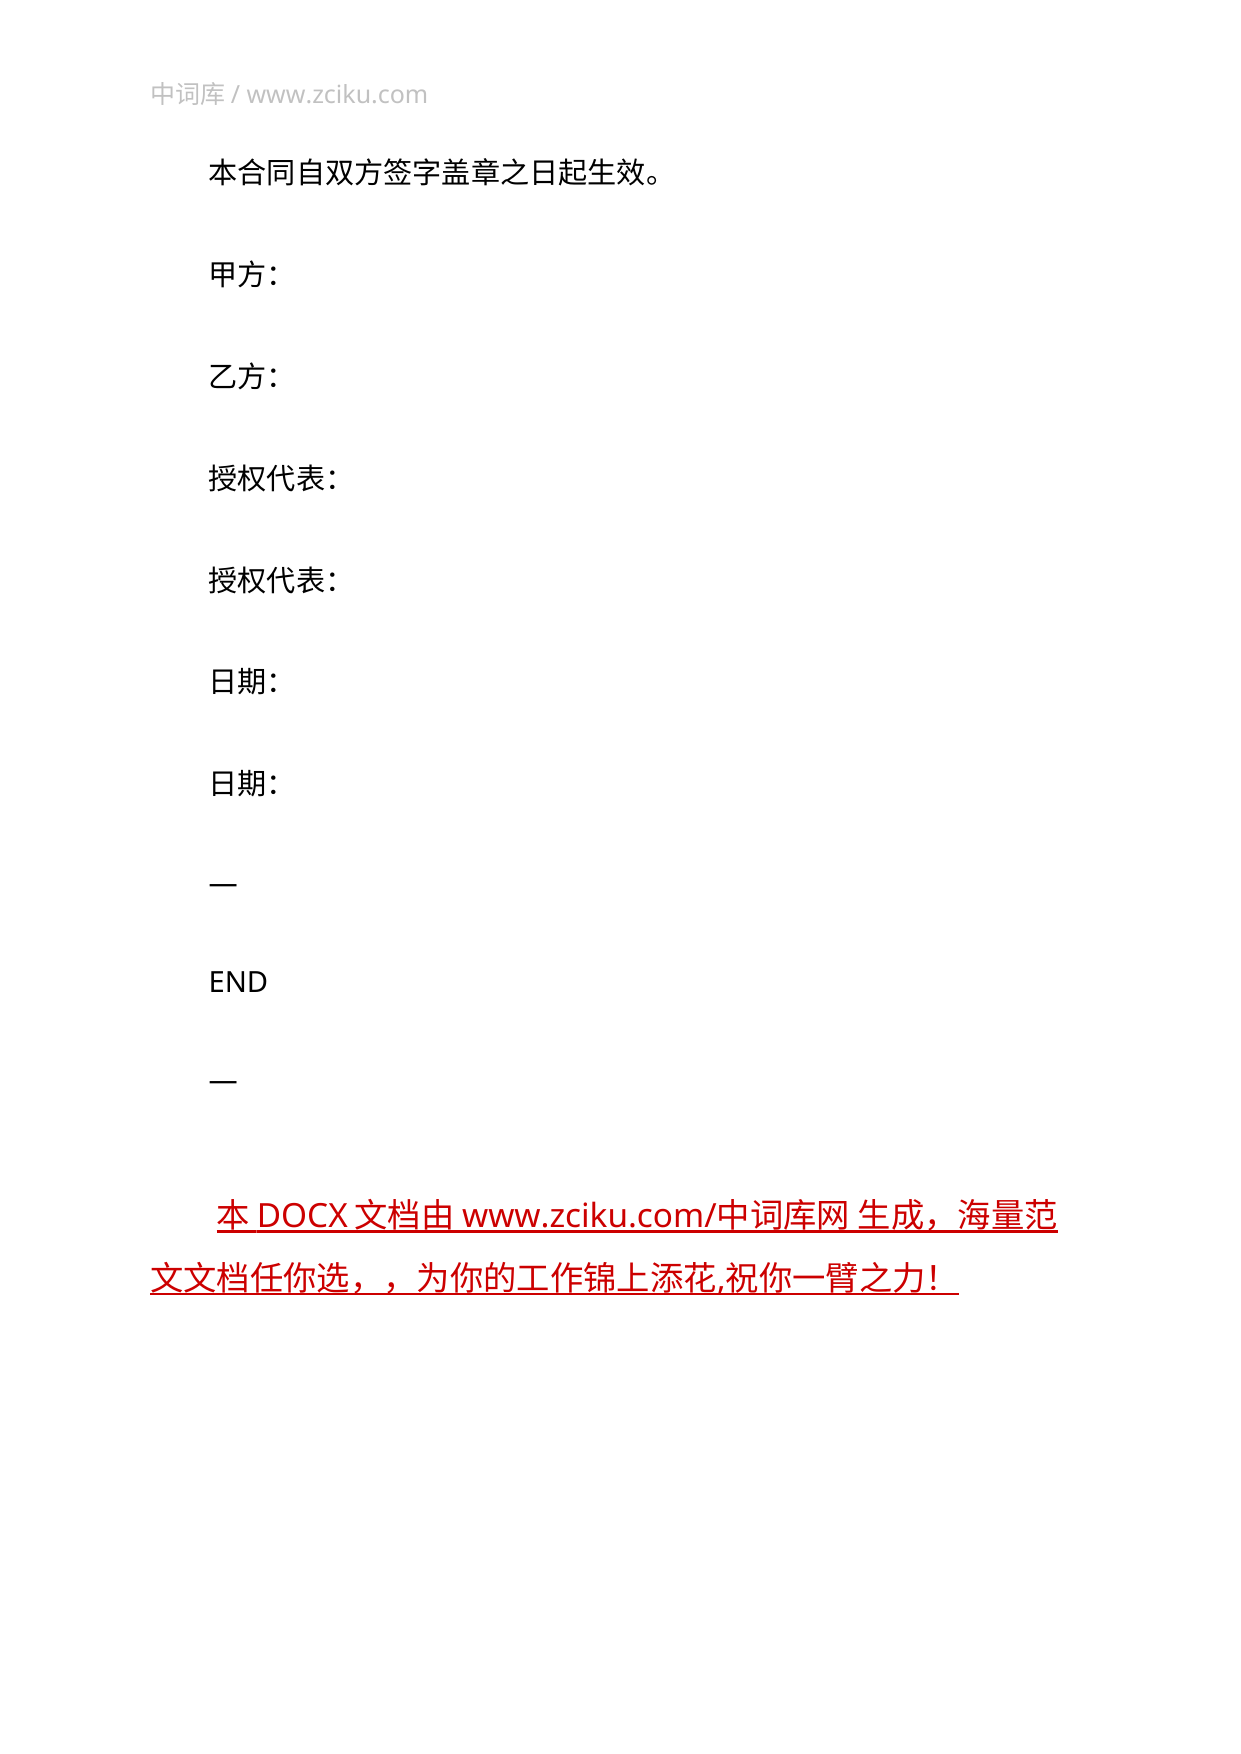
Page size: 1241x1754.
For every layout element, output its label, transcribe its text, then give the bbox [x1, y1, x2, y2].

text — [150, 1059, 1090, 1099]
text 日期： [150, 659, 1090, 701]
text 乙方： [150, 353, 1090, 396]
text END [150, 961, 1090, 1001]
text 本合同自双方签字盖章之日起生效。 [150, 150, 1090, 192]
text 甲方： [150, 252, 1090, 294]
text 日期： [150, 761, 1090, 803]
text 授权代表： [150, 455, 1090, 498]
text — [150, 862, 1090, 902]
text 授权代表： [150, 557, 1090, 599]
text 本DOCX文档由 www.zciku.com/中词库网 生成，海量范文文档任你选，，为你的工作锦上添花,祝你一臂之力！ [150, 1189, 1090, 1300]
